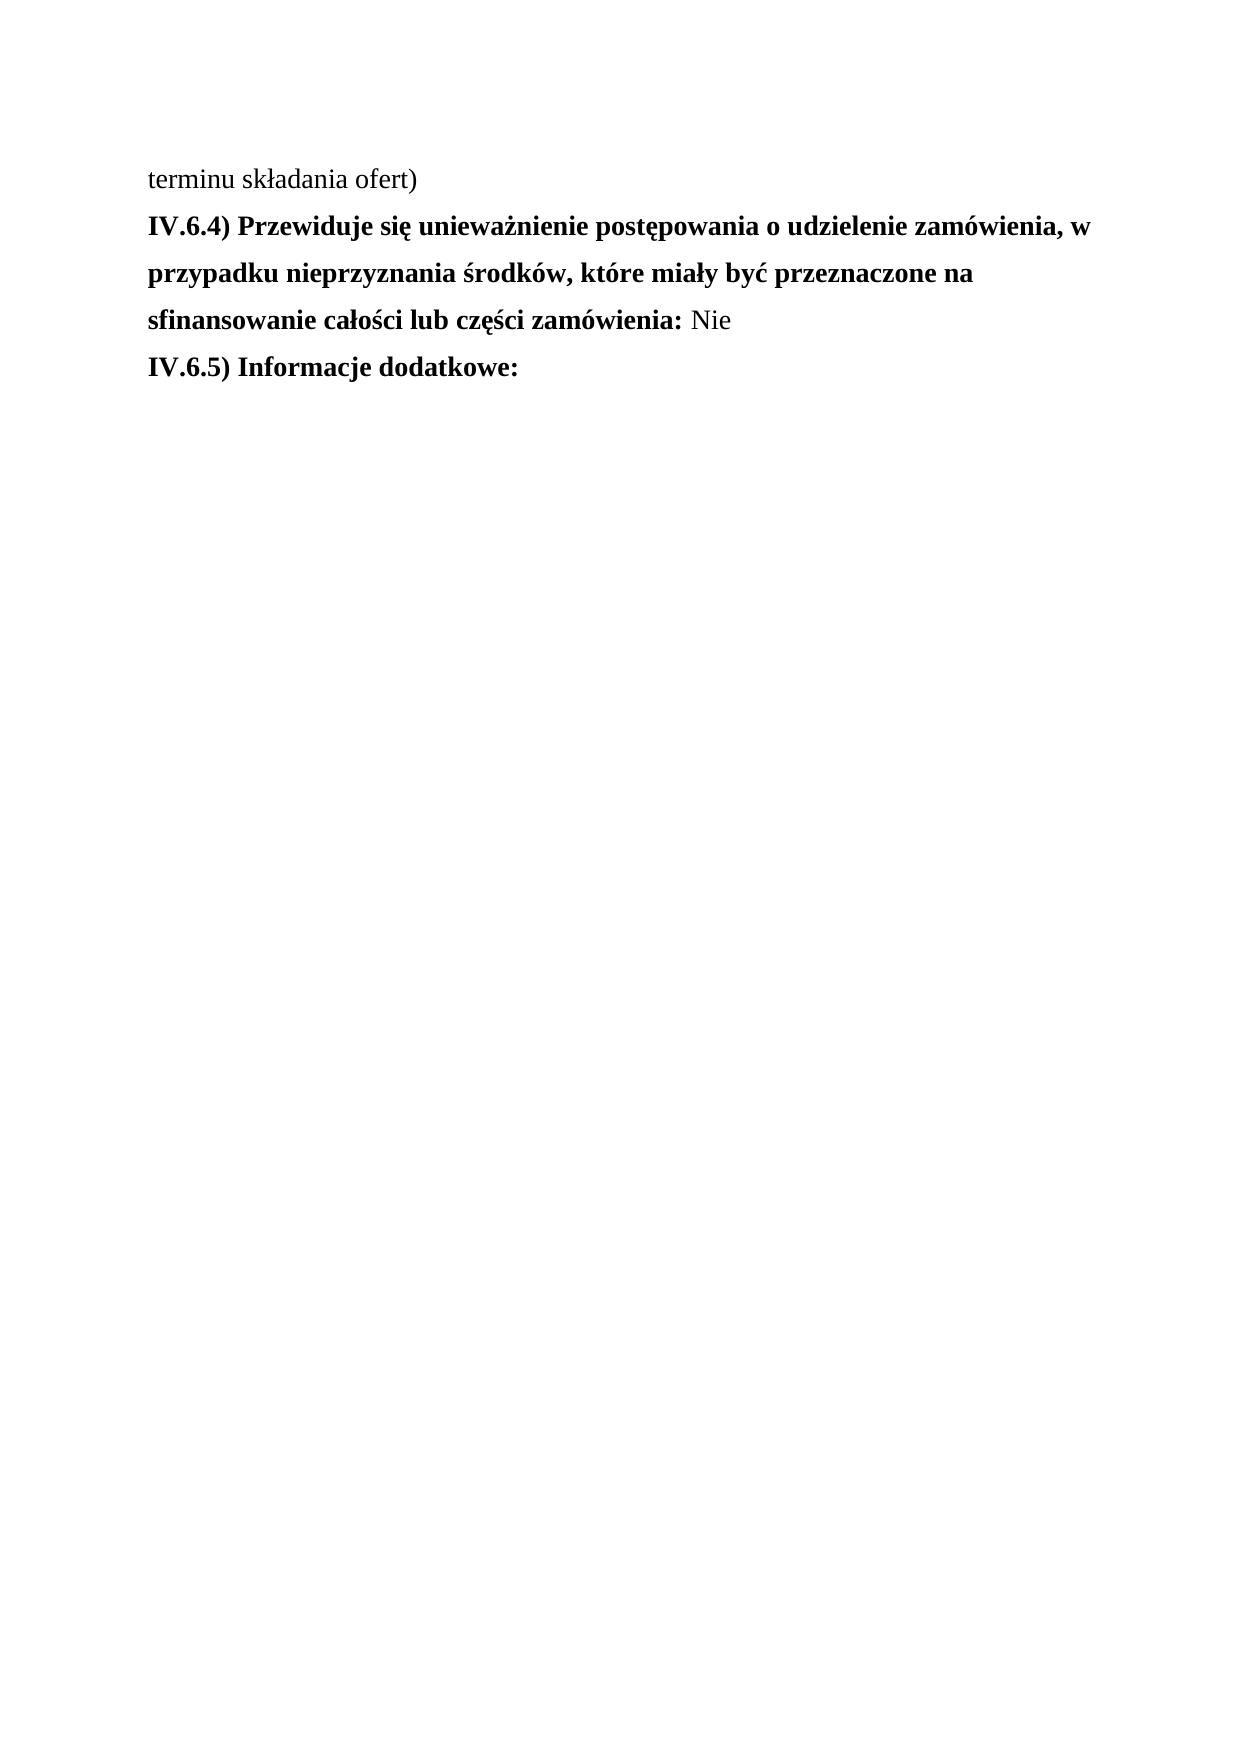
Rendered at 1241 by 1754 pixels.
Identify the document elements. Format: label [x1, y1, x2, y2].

text [148, 148, 1093, 382]
